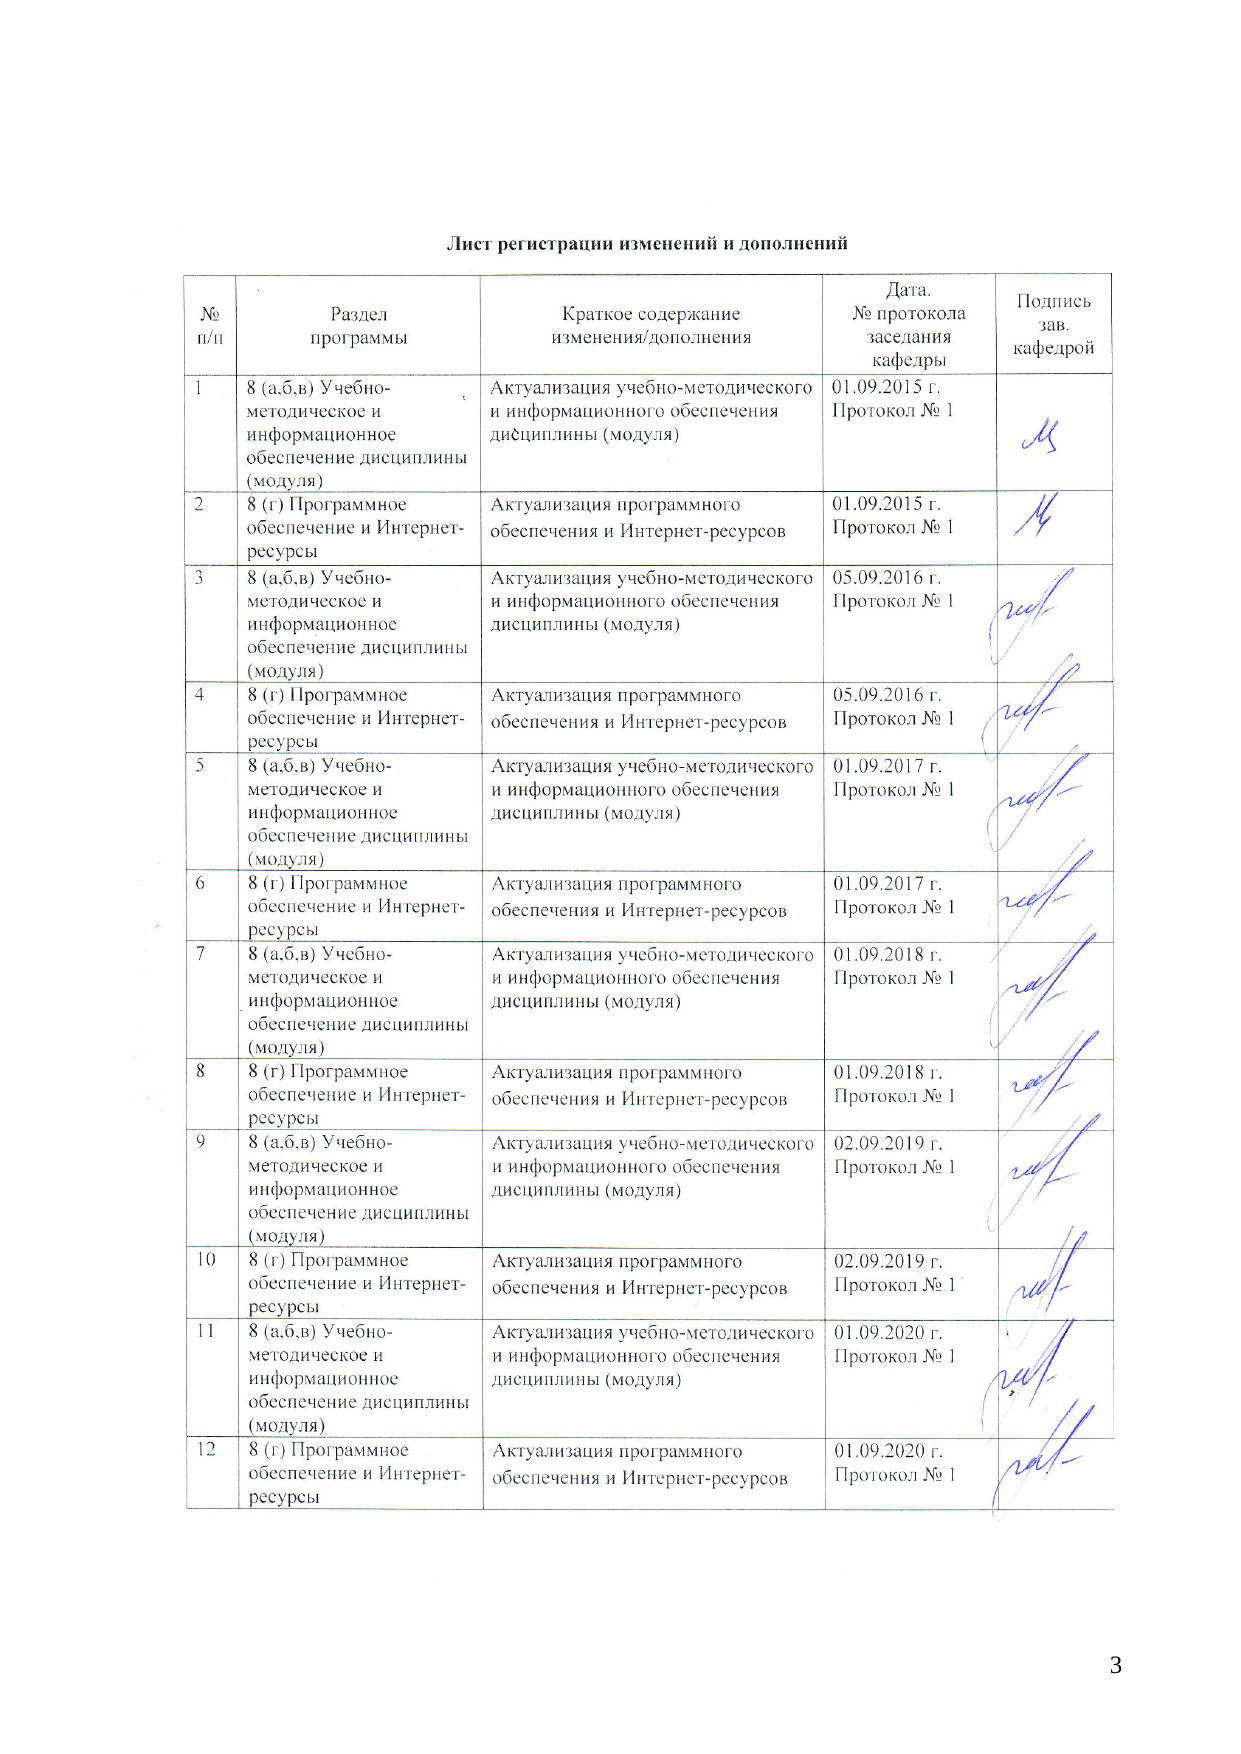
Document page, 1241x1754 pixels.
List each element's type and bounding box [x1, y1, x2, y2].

picture [118, 175, 1123, 1595]
